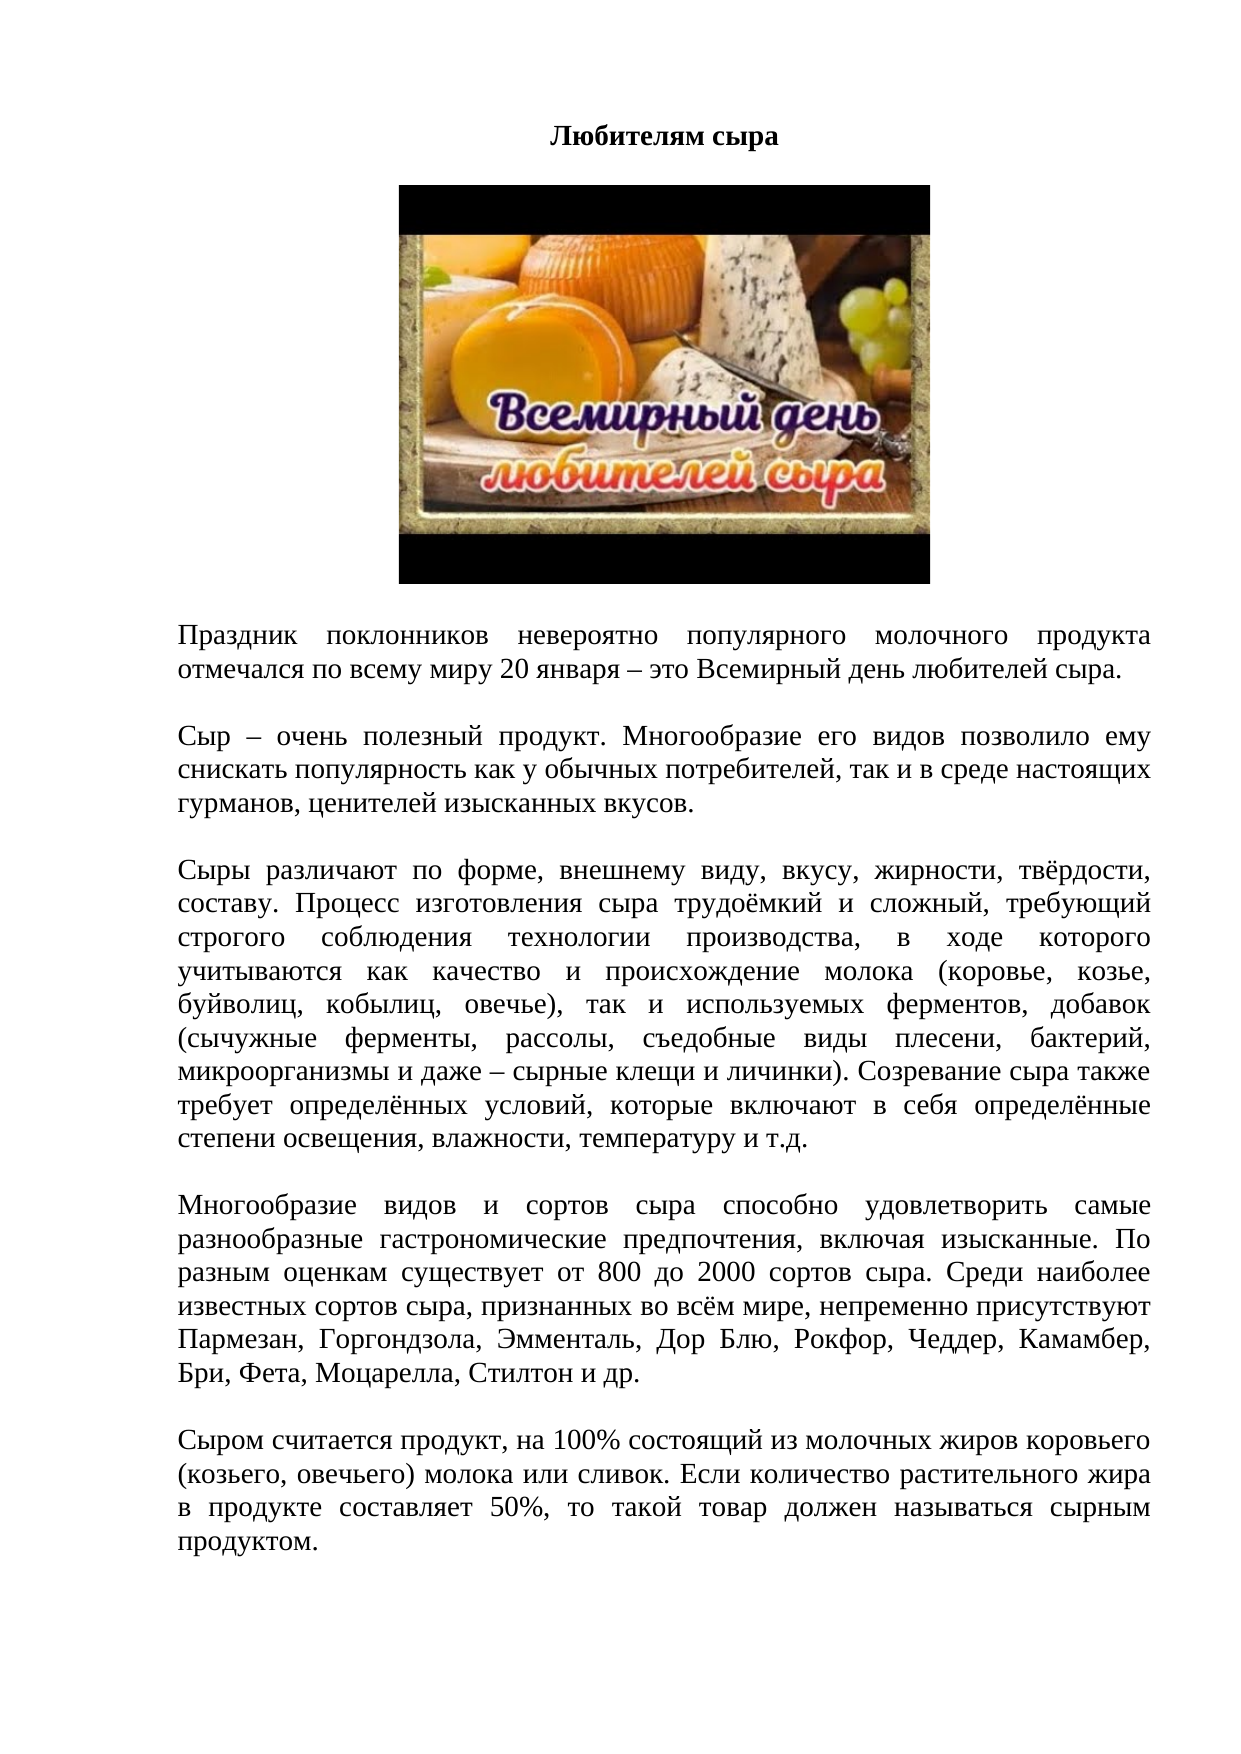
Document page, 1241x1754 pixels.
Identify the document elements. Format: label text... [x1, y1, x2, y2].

text Сыры различают по форме, внешнему виду, вкусу, жирности, твёрдости, составу. Процесс изготовления сыра трудоёмкий и сложный, требующий строгого соблюдения технологии производства, в ходе которого учитываются как качество и происхождение молока (коровье, козье, буйволиц, кобылиц, овечье), так и используемых ферментов, добавок (сычужные ферменты, рассолы, съедобные виды плесени, бактерий, микроорганизмы и даже – сырные клещи и личинки). Созревание сыра также требует определённых условий, которые включают в себя определённые степени освещения, влажности, температуру и т.д. [177, 852, 1152, 1154]
text Сыр – очень полезный продукт. Многообразие его видов позволило ему снискать популярность как у обычных потребителей, так и в среде настоящих гурманов, ценителей изысканных вкусов. [177, 718, 1152, 818]
text Многообразие видов и сортов сыра способно удовлетворить самые разнообразные гастрономические предпочтения, включая изысканные. По разным оценкам существует от 800 до 2000 сортов сыра. Среди наиболее известных сортов сыра, признанных во всём мире, непременно присутствуют Пармезан, Горгондзола, Эмменталь, Дор Блю, Рокфор, Чеддер, Камамбер, Бри, Фета, Моцарелла, Стилтон и др. [177, 1187, 1152, 1389]
text Любителям сыра [177, 118, 1152, 152]
text Сыром считается продукт, на 100% состоящий из молочных жиров коровьего (козьего, овечьего) молока или сливок. Если количество растительного жира в продукте составляет 50%, то такой товар должен называться сырным продуктом. [177, 1422, 1152, 1556]
picture [398, 185, 930, 584]
text Праздник поклонников невероятно популярного молочного продукта отмечался по всему миру 20 января – это Всемирный день любителей сыра. [177, 617, 1152, 684]
